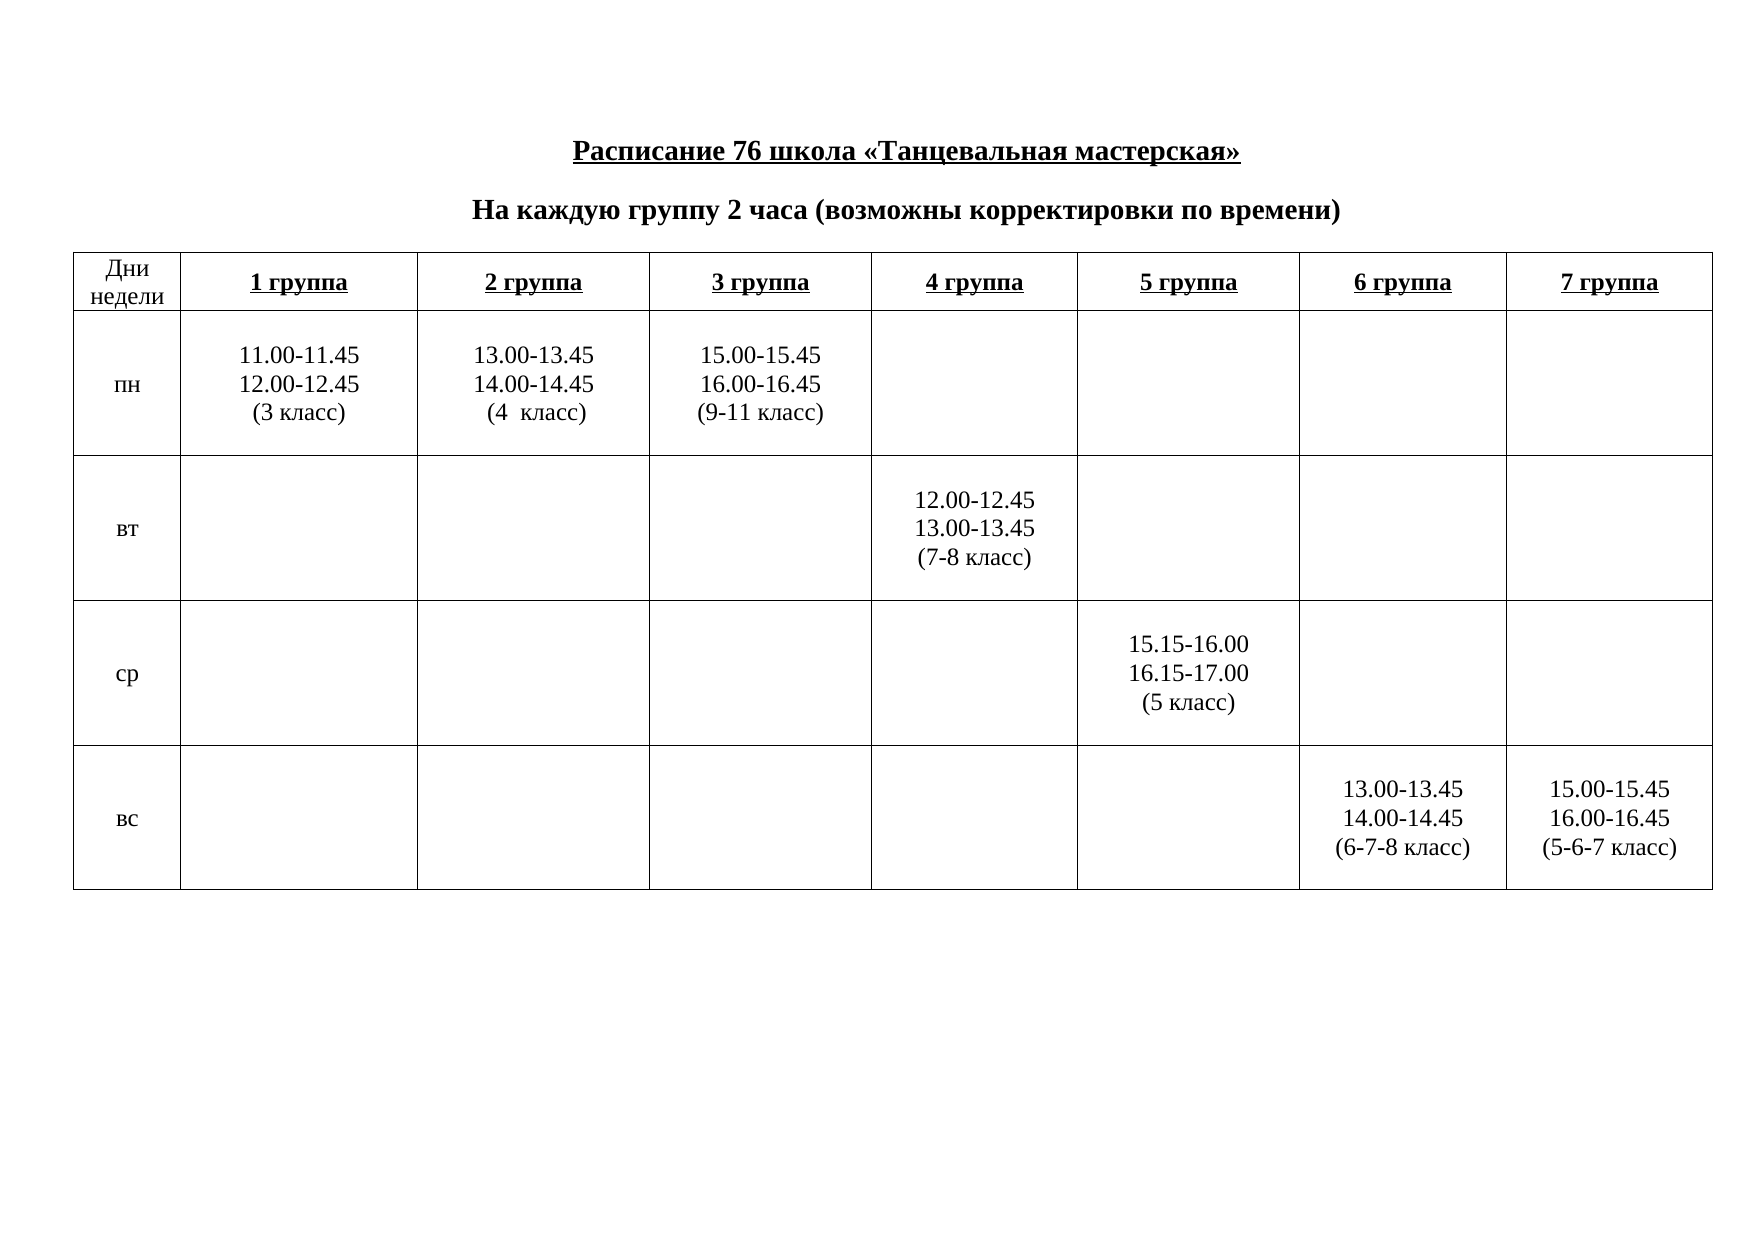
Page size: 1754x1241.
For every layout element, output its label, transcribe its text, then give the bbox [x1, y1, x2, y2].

table_cell 15.00-15.45 16.00-16.45 (5-6-7 класс) [1507, 746, 1712, 889]
table_cell [1300, 311, 1506, 455]
table_cell вс [74, 746, 180, 889]
table_cell [872, 311, 1077, 455]
table_cell 13.00-13.45 14.00-14.45 (4 класс) [418, 311, 649, 455]
table_cell 12.00-12.45 13.00-13.45 (7-8 класс) [872, 456, 1077, 600]
table_cell вт [74, 456, 180, 600]
text Расписание 76 школа «Танцевальная мастерская» [44, 133, 1695, 166]
table_cell [1300, 601, 1506, 744]
table_header Дни недели [74, 253, 180, 310]
table_cell [418, 746, 649, 889]
table_cell [418, 601, 649, 744]
table_header 2 группа [418, 253, 649, 310]
table_cell [1507, 456, 1712, 600]
table_cell [418, 456, 649, 600]
table_header 7 группа [1507, 253, 1712, 310]
table_cell [650, 456, 871, 600]
table_cell [1507, 601, 1712, 744]
table_header 5 группа [1078, 253, 1299, 310]
table_header 3 группа [650, 253, 871, 310]
table_header 4 группа [872, 253, 1077, 310]
table_cell [872, 746, 1077, 889]
table_cell [1078, 456, 1299, 600]
table_cell [1507, 311, 1712, 455]
table_cell ср [74, 601, 180, 744]
table_header 1 группа [181, 253, 417, 310]
table_cell [1300, 456, 1506, 600]
table_cell 15.15-16.00 16.15-17.00 (5 класс) [1078, 601, 1299, 744]
table_cell [181, 601, 417, 744]
table_header 6 группа [1300, 253, 1506, 310]
table_cell [872, 601, 1077, 744]
table_cell [650, 601, 871, 744]
table_cell [1078, 311, 1299, 455]
table_cell 11.00-11.45 12.00-12.45 (3 класс) [181, 311, 417, 455]
table_cell [181, 746, 417, 889]
table_cell [181, 456, 417, 600]
table_cell [1078, 746, 1299, 889]
table_cell 13.00-13.45 14.00-14.45 (6-7-8 класс) [1300, 746, 1506, 889]
table_cell 15.00-15.45 16.00-16.45 (9-11 класс) [650, 311, 871, 455]
text На каждую группу 2 часа (возможны корректировки по времени) [44, 192, 1695, 226]
table_cell [650, 746, 871, 889]
table_cell пн [74, 311, 180, 455]
